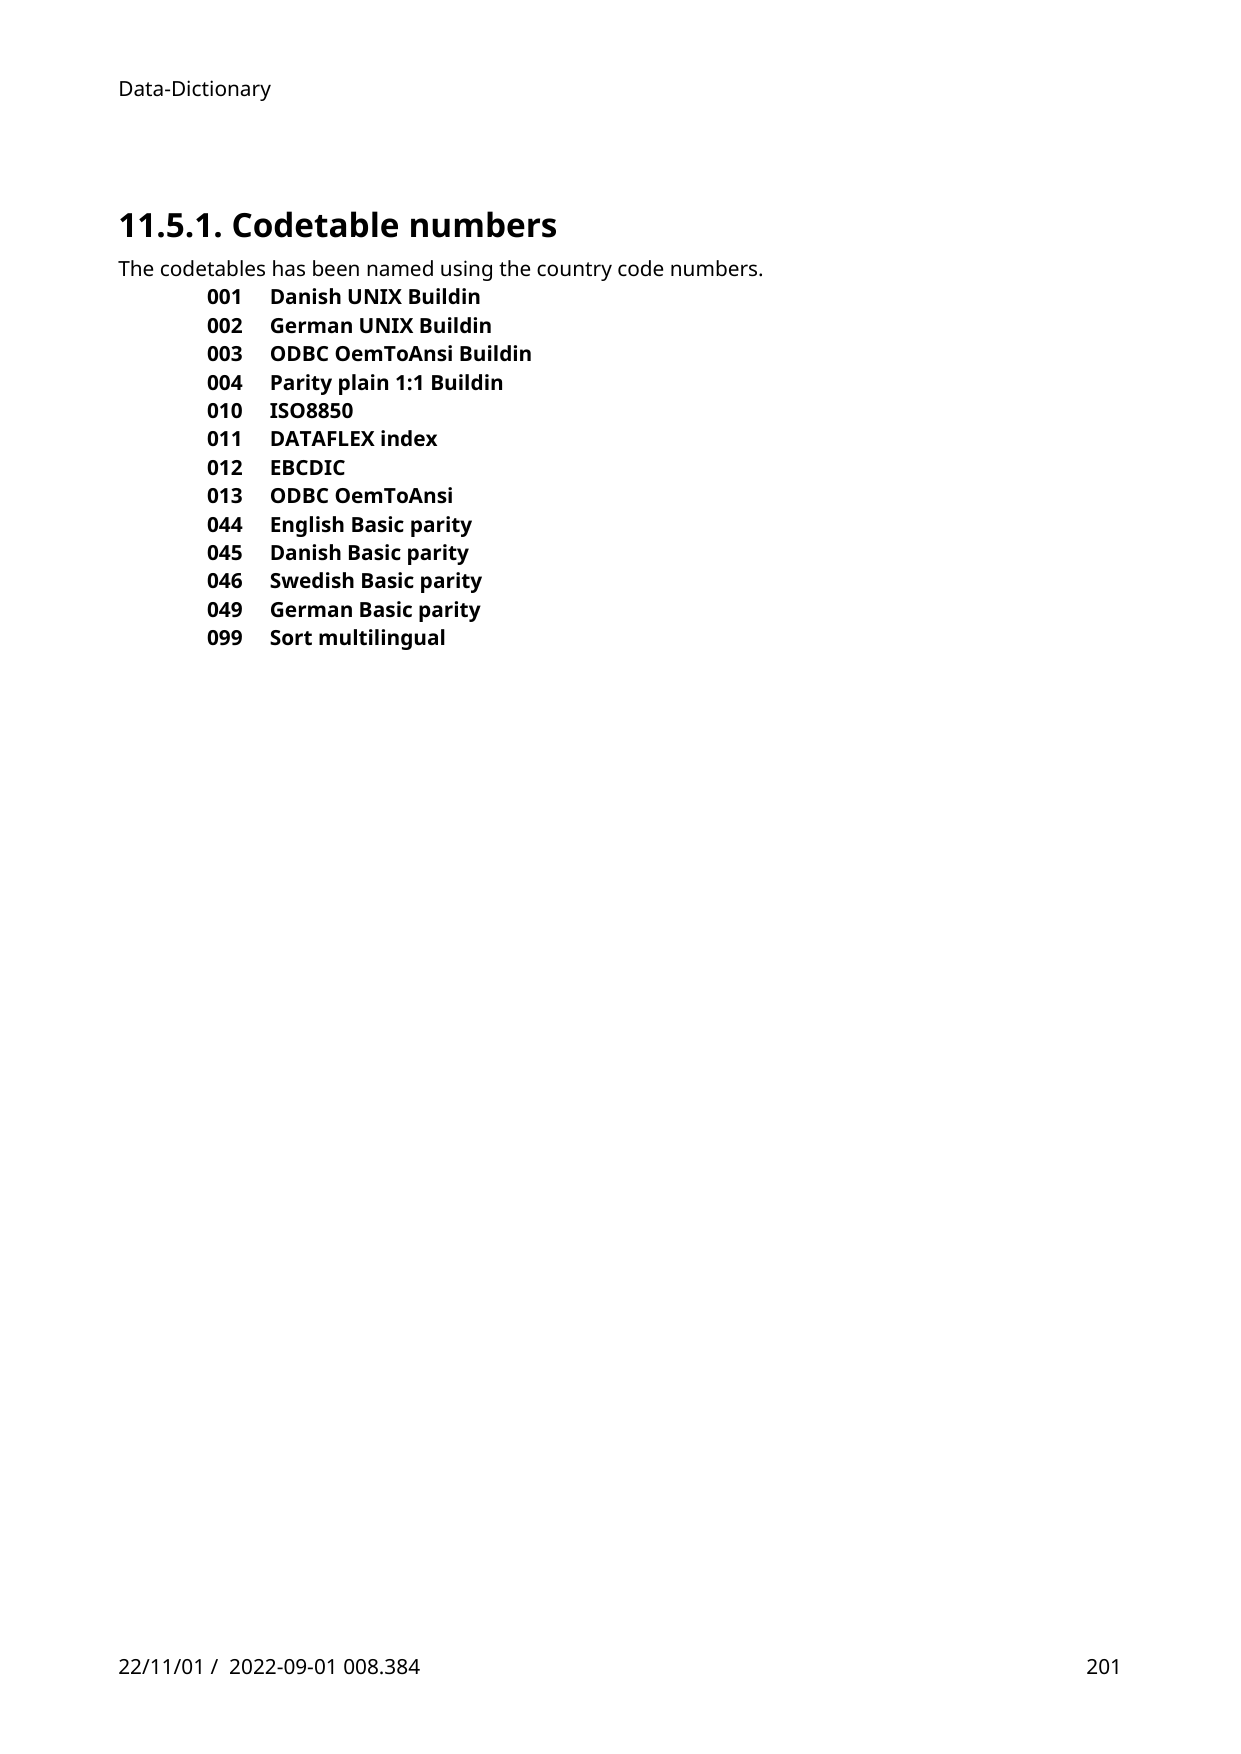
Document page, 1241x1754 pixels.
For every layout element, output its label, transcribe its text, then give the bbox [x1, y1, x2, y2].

text 001 Danish UNIX Buildin [207, 282, 1122, 311]
text 004 Parity plain 1:1 Buildin [207, 368, 1122, 396]
text 012 EBCDIC [207, 453, 1122, 481]
text 003 ODBC OemToAnsi Buildin [207, 339, 1122, 368]
text 002 German UNIX Buildin [207, 311, 1122, 339]
text 049 German Basic parity [207, 595, 1122, 623]
text 045 Danish Basic parity [207, 538, 1122, 567]
text 013 ODBC OemToAnsi [207, 481, 1122, 510]
text 010 ISO8850 [207, 396, 1122, 424]
text The codetables has been named using the country code numbers. [118, 254, 1122, 282]
text 011 DATAFLEX index [207, 424, 1122, 453]
text 099 Sort multilingual [207, 623, 1122, 652]
text 044 English Basic parity [207, 510, 1122, 538]
text 046 Swedish Basic parity [207, 567, 1122, 595]
subtitle 11.5.1. Codetable numbers [118, 202, 1122, 248]
